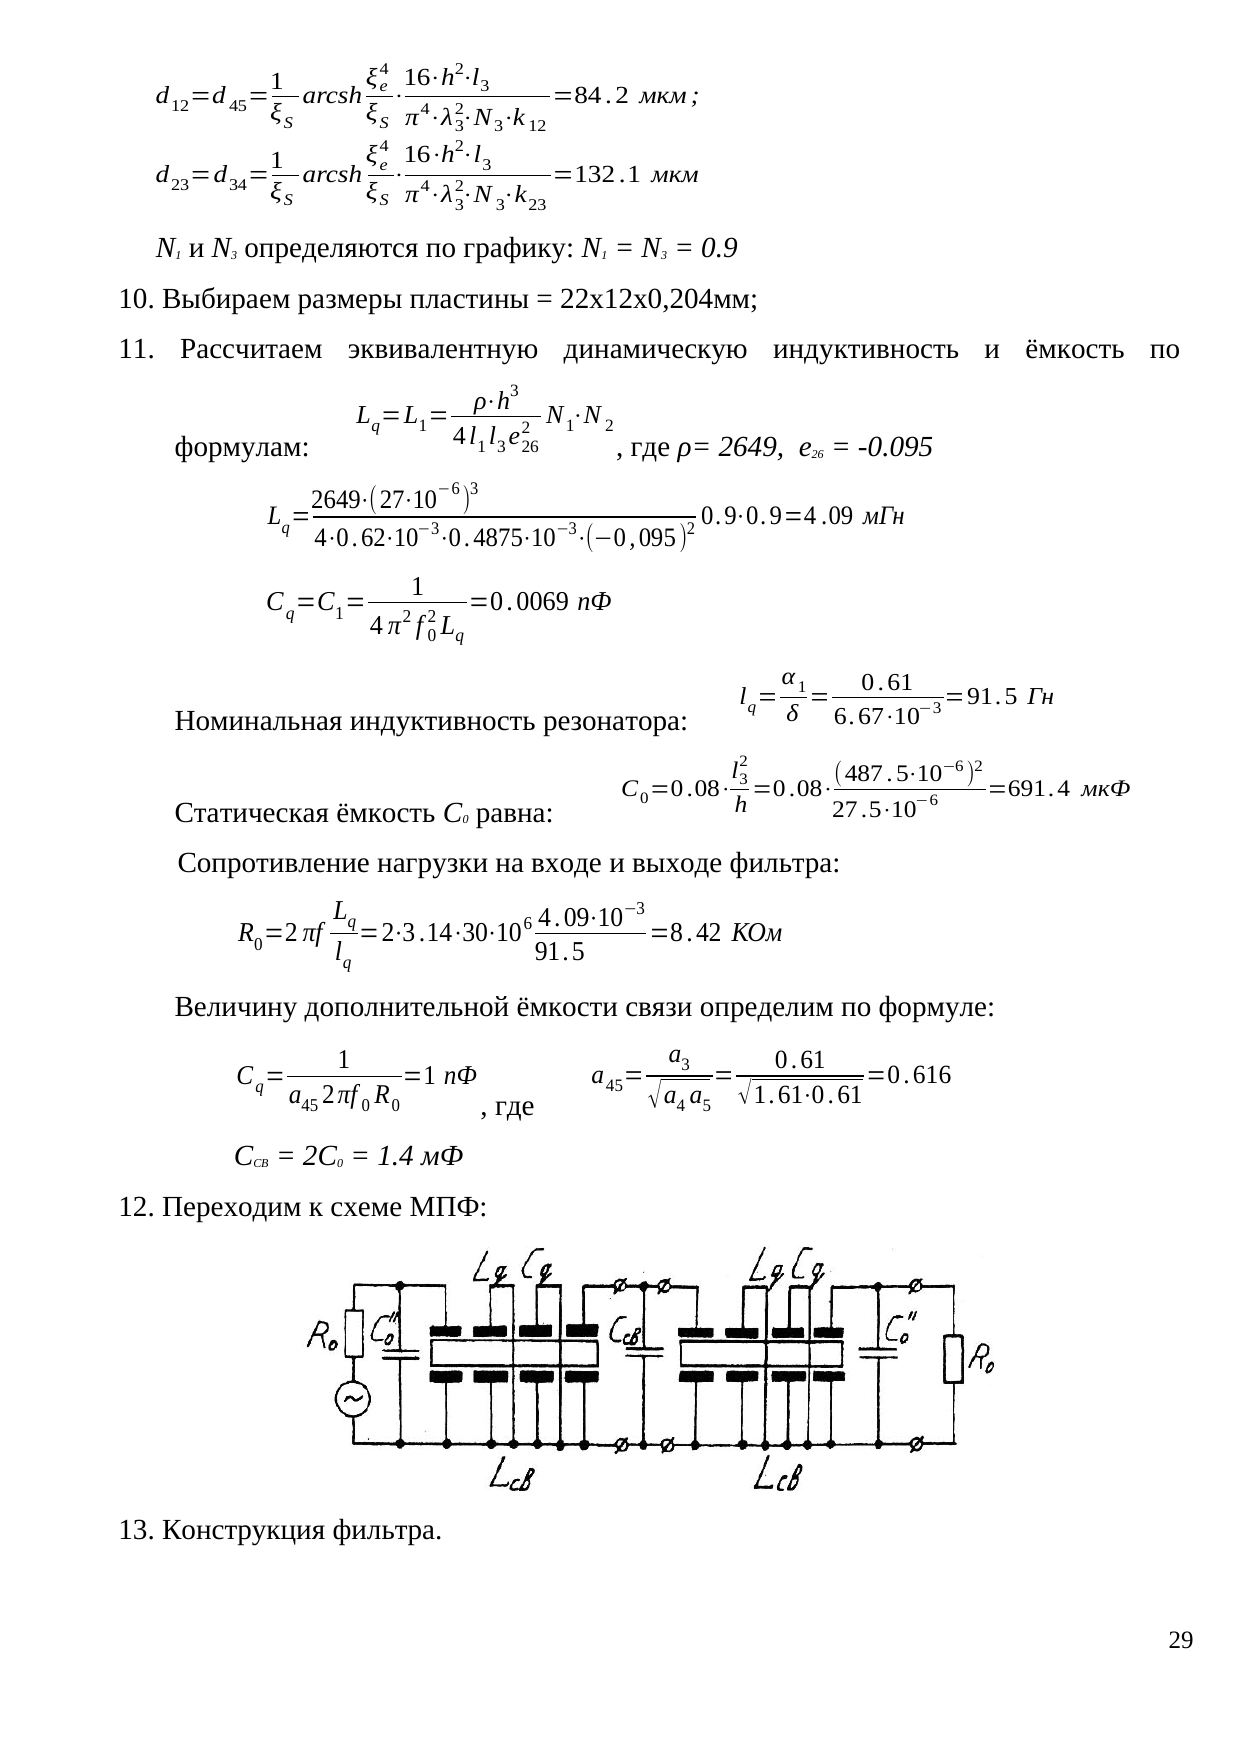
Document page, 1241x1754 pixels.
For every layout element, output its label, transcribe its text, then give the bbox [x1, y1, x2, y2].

text 12. Переходим к схеме МПФ: [118, 1189, 1181, 1222]
text Номинальная индуктивность резонатора: [174, 663, 1181, 736]
text N1 и N3 определяются по графику: N1 = N3 = 0.9 [156, 231, 1181, 264]
text 10. Выбираем размеры пластины = 22х12х0,204мм; [118, 281, 1181, 314]
text CСВ = 2C0 = 1.4 мФ [231, 1138, 1181, 1172]
text Статическая ёмкость C0 равна: [174, 753, 1181, 828]
text 13. Конструкция фильтра. [118, 1512, 1181, 1546]
text Величину дополнительной ёмкости связи определим по формуле: [174, 989, 1181, 1022]
text Сопротивление нагрузки на входе и выходе фильтра: [174, 845, 1181, 878]
text 11. Рассчитаем эквивалентную динамическую индуктивность и ёмкость по формулам: , где ρ= 2649, e26 = -0.095 [118, 331, 1181, 463]
picture [301, 1239, 998, 1496]
text , где [233, 1039, 1181, 1122]
